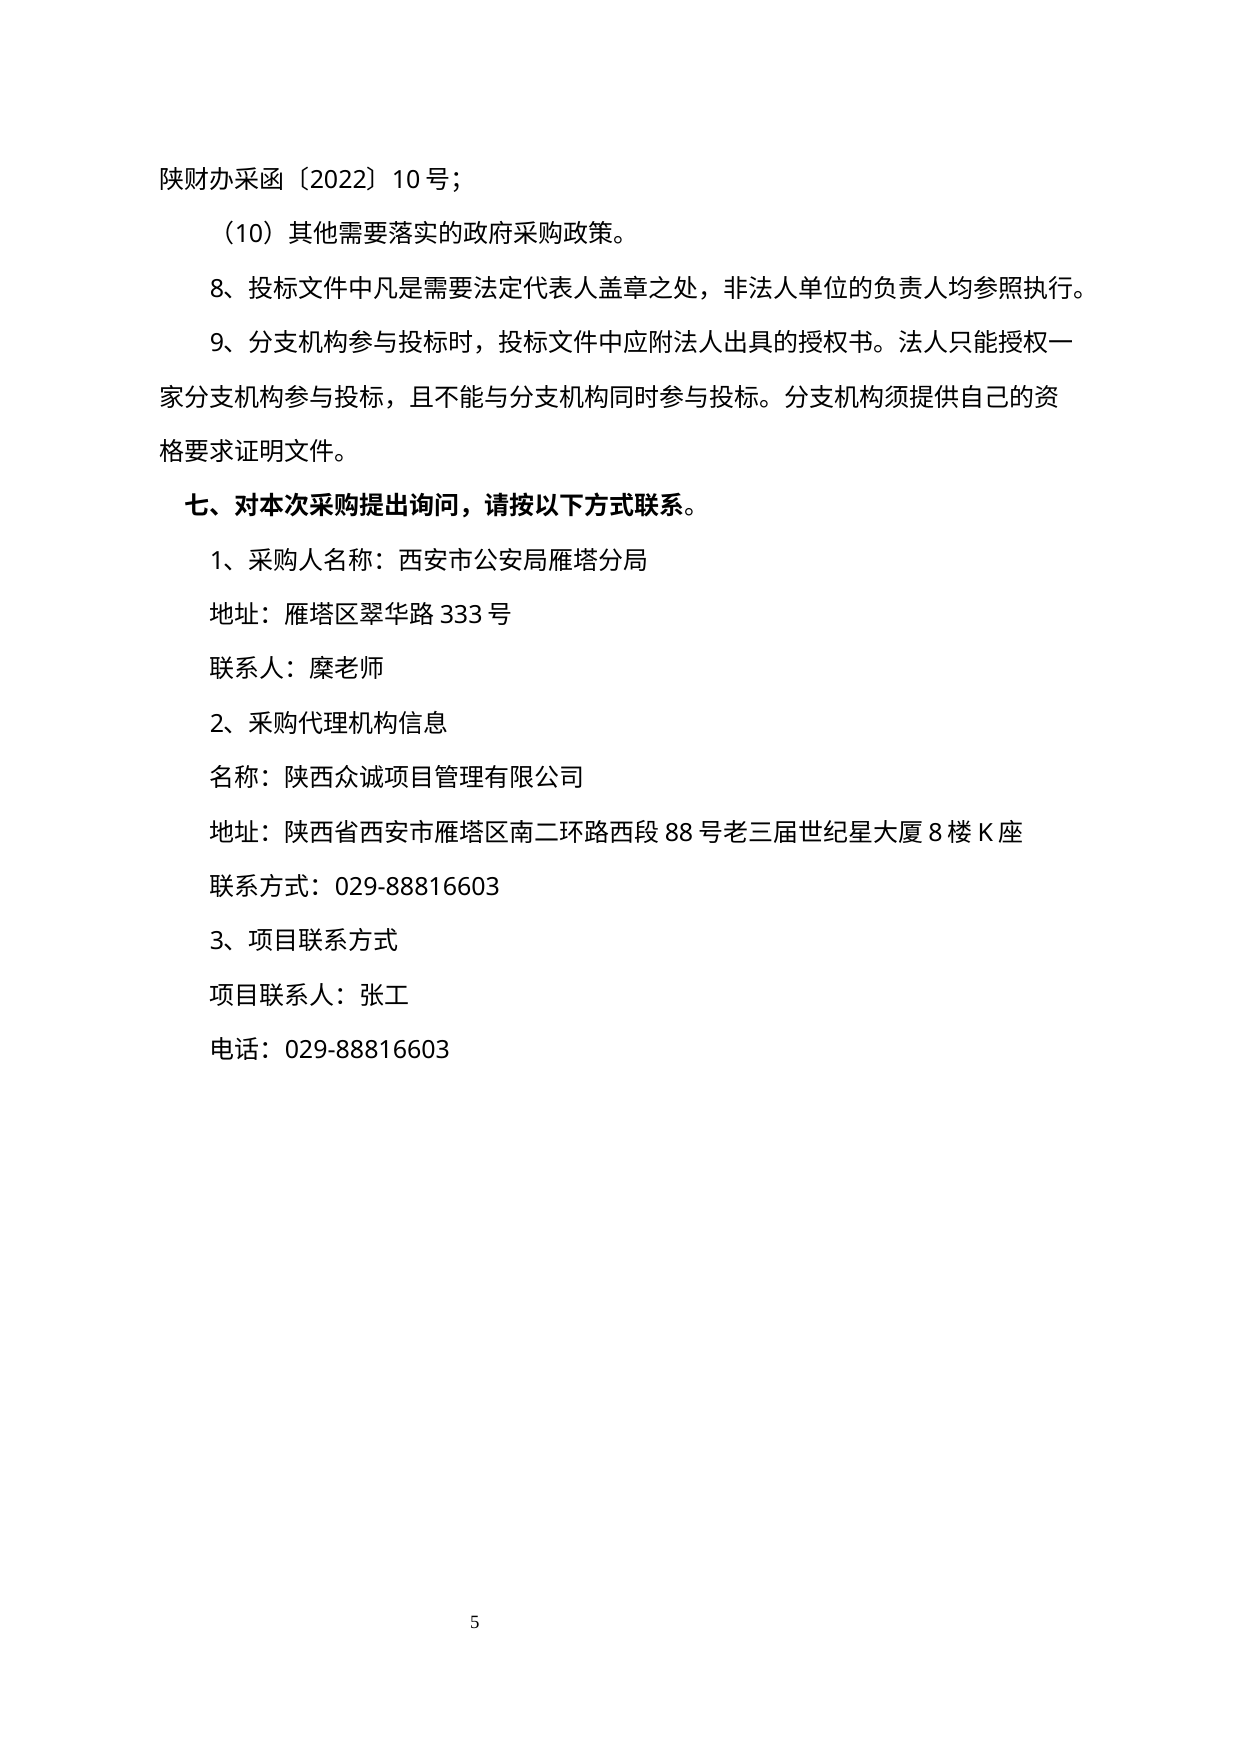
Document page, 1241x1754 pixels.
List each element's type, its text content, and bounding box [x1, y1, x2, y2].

text 电话：029-88816603 [159, 1029, 1081, 1066]
text 2、釆购代理机构信息 [159, 703, 1081, 739]
text 地址：陕西省西安市雁塔区南二环路西段88号老三届世纪星大厦8楼K座 [159, 812, 1081, 848]
text 项目联系人：张工 [159, 975, 1081, 1011]
text 名称：陕西众诚项目管理有限公司 [159, 758, 1081, 794]
text 联系方式：029-88816603 [159, 866, 1081, 903]
text 9、分支机构参与投标时，投标文件中应附法人出具的授权书。法人只能授权一家分支机构参与投标，且不能与分支机构同时参与投标。分支机构须提供自己的资格要求证明文件。 [159, 323, 1081, 468]
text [159, 159, 1081, 196]
text 七、对本次采购提出询问，请按以下方式联系。 [159, 486, 1081, 522]
text （10）其他需要落实的政府采购政策。 [159, 214, 1081, 250]
text 3、项目联系方式 [159, 921, 1081, 957]
text 1、采购人名称：西安市公安局雁塔分局 [159, 540, 1081, 576]
text 地址：雁塔区翠华路333号 [159, 594, 1081, 631]
text 8、投标文件中凡是需要法定代表人盖章之处，非法人单位的负责人均参照执行。 [159, 268, 1081, 304]
text 联系人：穈老师 [159, 649, 1081, 685]
